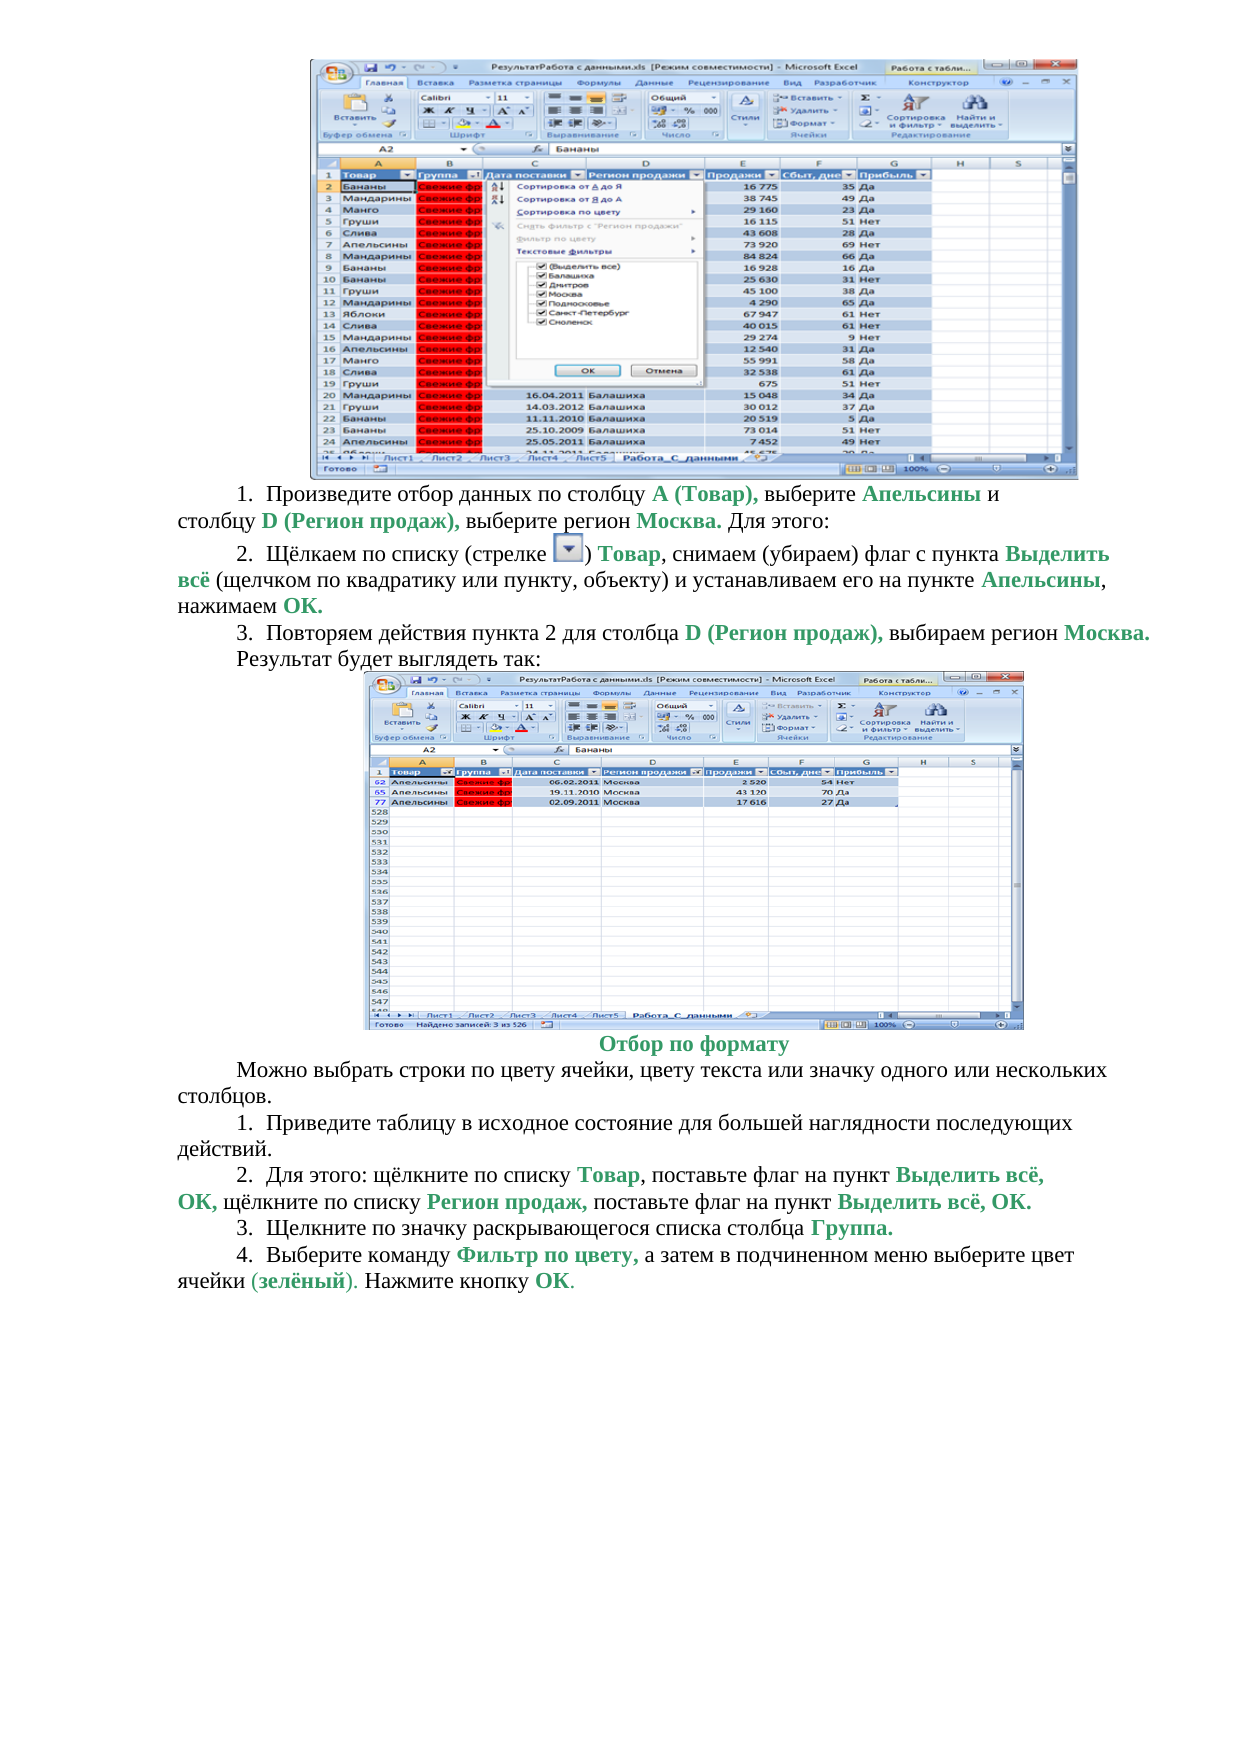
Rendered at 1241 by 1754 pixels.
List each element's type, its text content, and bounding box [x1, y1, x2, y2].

list Повторяем действия пункта 2 для столбца D (Регион продаж), выбираем регион Москва. [177, 619, 1152, 645]
list Щёлкаем по списку (стрелке ) Товар, снимаем (убираем) флаг с пункта Выделить всё (щелчком по квадратику или пункту, объекту) и устанавливаем его на пункте Апельсины, нажимаем ОК. [177, 533, 1152, 619]
picture [309, 59, 1079, 481]
text Можно выбрать строки по цвету ячейки, цвету текста или значку одного или нескольких столбцов. [177, 1056, 1152, 1109]
list Приведите таблицу в исходное состояние для большей наглядности последующих действий. [177, 1109, 1152, 1162]
list Выберите команду Фильтр по цвету, а затем в подчиненном меню выберите цвет ячейки (зелёный). Нажмите кнопку ОК. [177, 1241, 1152, 1293]
list Для этого: щёлкните по списку Товар, поставьте флаг на пункт Выделить всё, ОК, щёлкните по списку Регион продаж, поставьте флаг на пункт Выделить всё, ОК. [177, 1162, 1152, 1214]
picture [552, 533, 585, 562]
list Произведите отбор данных по столбцу А (Товар), выберите Апельсины и столбцу D (Регион продаж), выберите регион Москва. Для этого: [177, 480, 1152, 533]
picture [363, 671, 1024, 1030]
list Щелкните по значку раскрывающегося списка столбца Группа. [177, 1214, 1152, 1241]
text Отбор по формату [177, 1030, 1152, 1056]
text Результат будет выглядеть так: [177, 645, 1152, 672]
